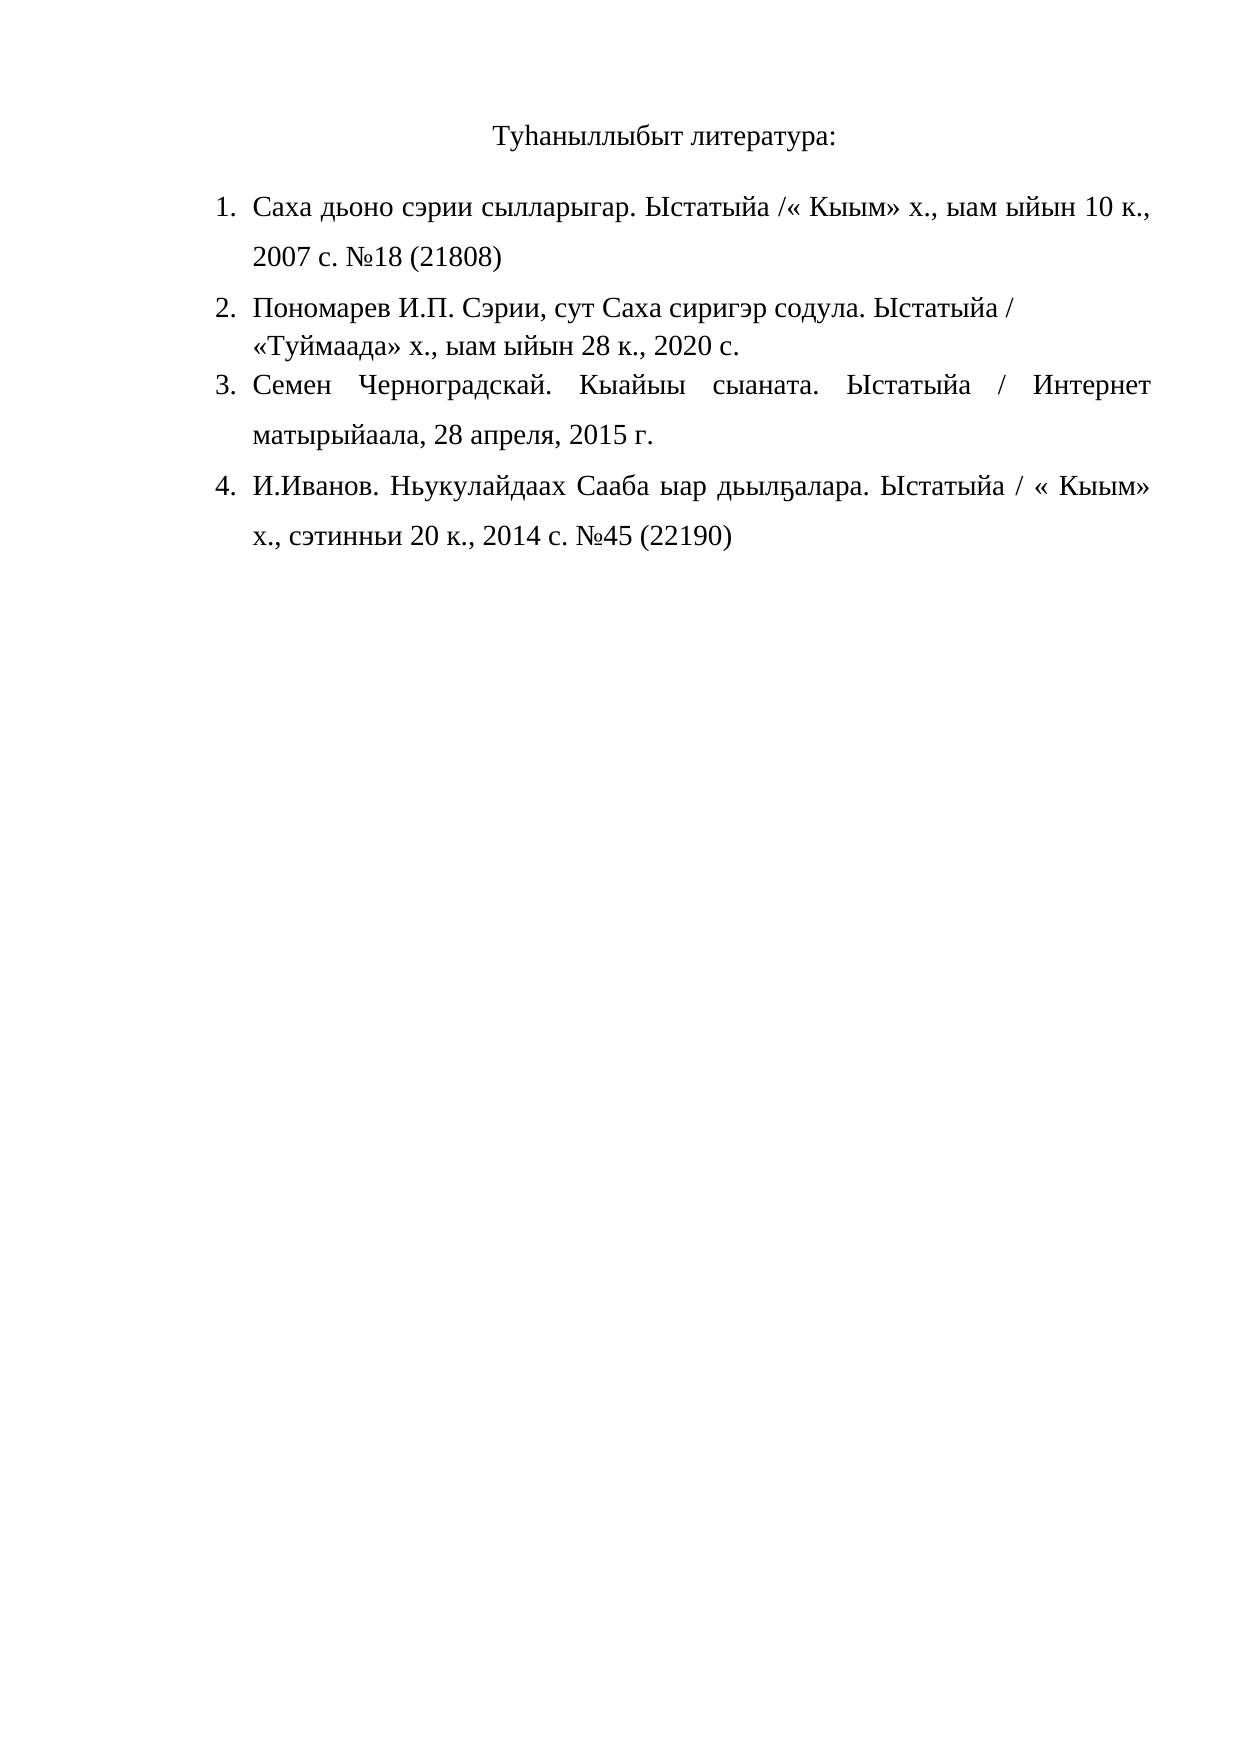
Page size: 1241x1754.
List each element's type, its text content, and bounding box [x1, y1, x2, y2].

list Семен Черноградскай. Кыайыы сыаната. Ыстатыйа / Интернет матырыйаала, 28 апреля, 2015 г. [215, 367, 1152, 451]
list Пономарев И.П. Сэрии, сут Саха сиригэр содула. Ыстатыйа / «Туймаада» х., ыам ыйын 28 к., 2020 с. [215, 290, 1152, 362]
text Туhаныллыбыт литература: [177, 118, 1152, 152]
list И.Иванов. Ньукулайдаах Сааба ыар дьылҕалара. Ыстатыйа / « Кыым» х., сэтинньи 20 к., 2014 с. №45 (22190) [215, 468, 1152, 551]
list Саха дьоно сэрии сылларыгар. Ыстатыйа /« Кыым» х., ыам ыйын 10 к., 2007 с. №18 (21808) [215, 189, 1152, 273]
